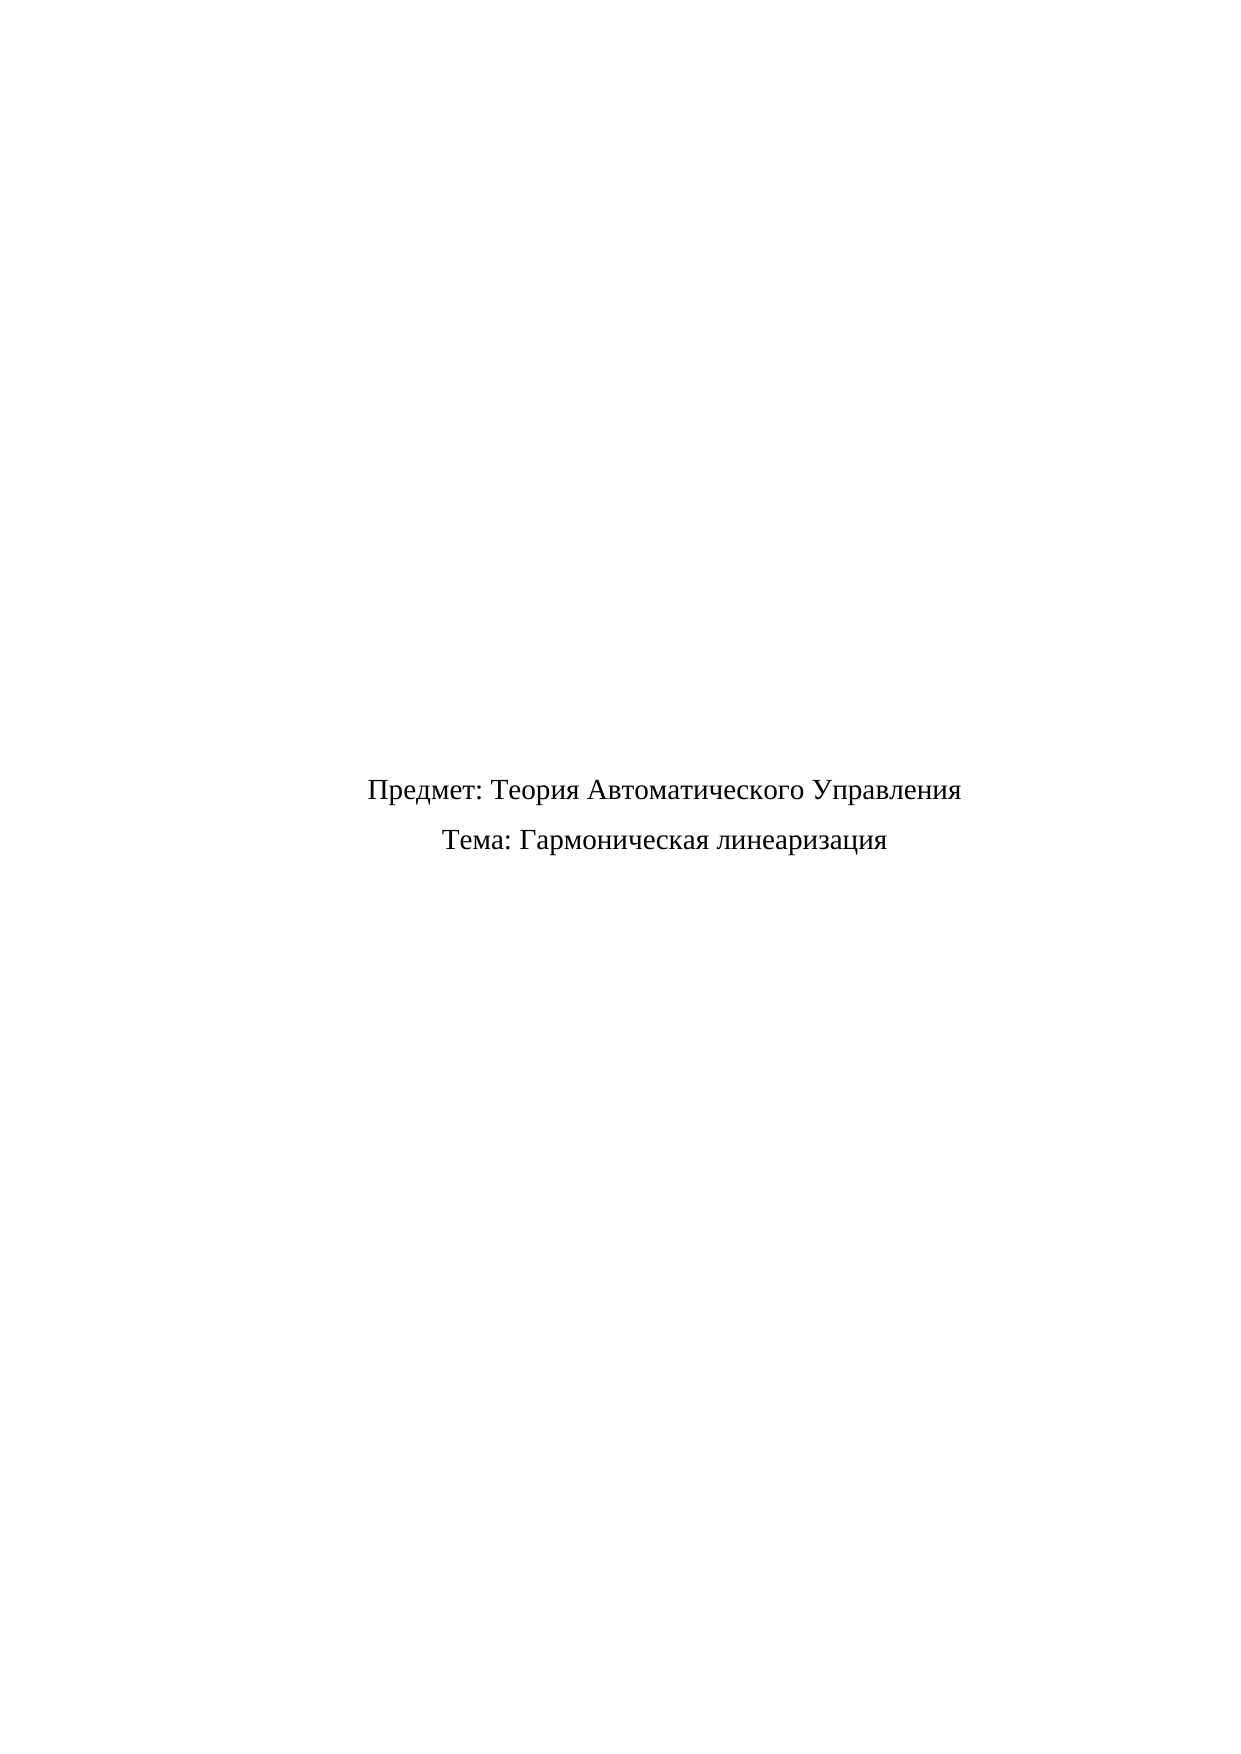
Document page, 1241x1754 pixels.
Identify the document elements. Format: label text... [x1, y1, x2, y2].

text Предмет: Теория Автоматического Управления [177, 772, 1152, 806]
text Тема: Гармоническая линеаризация [177, 822, 1152, 856]
